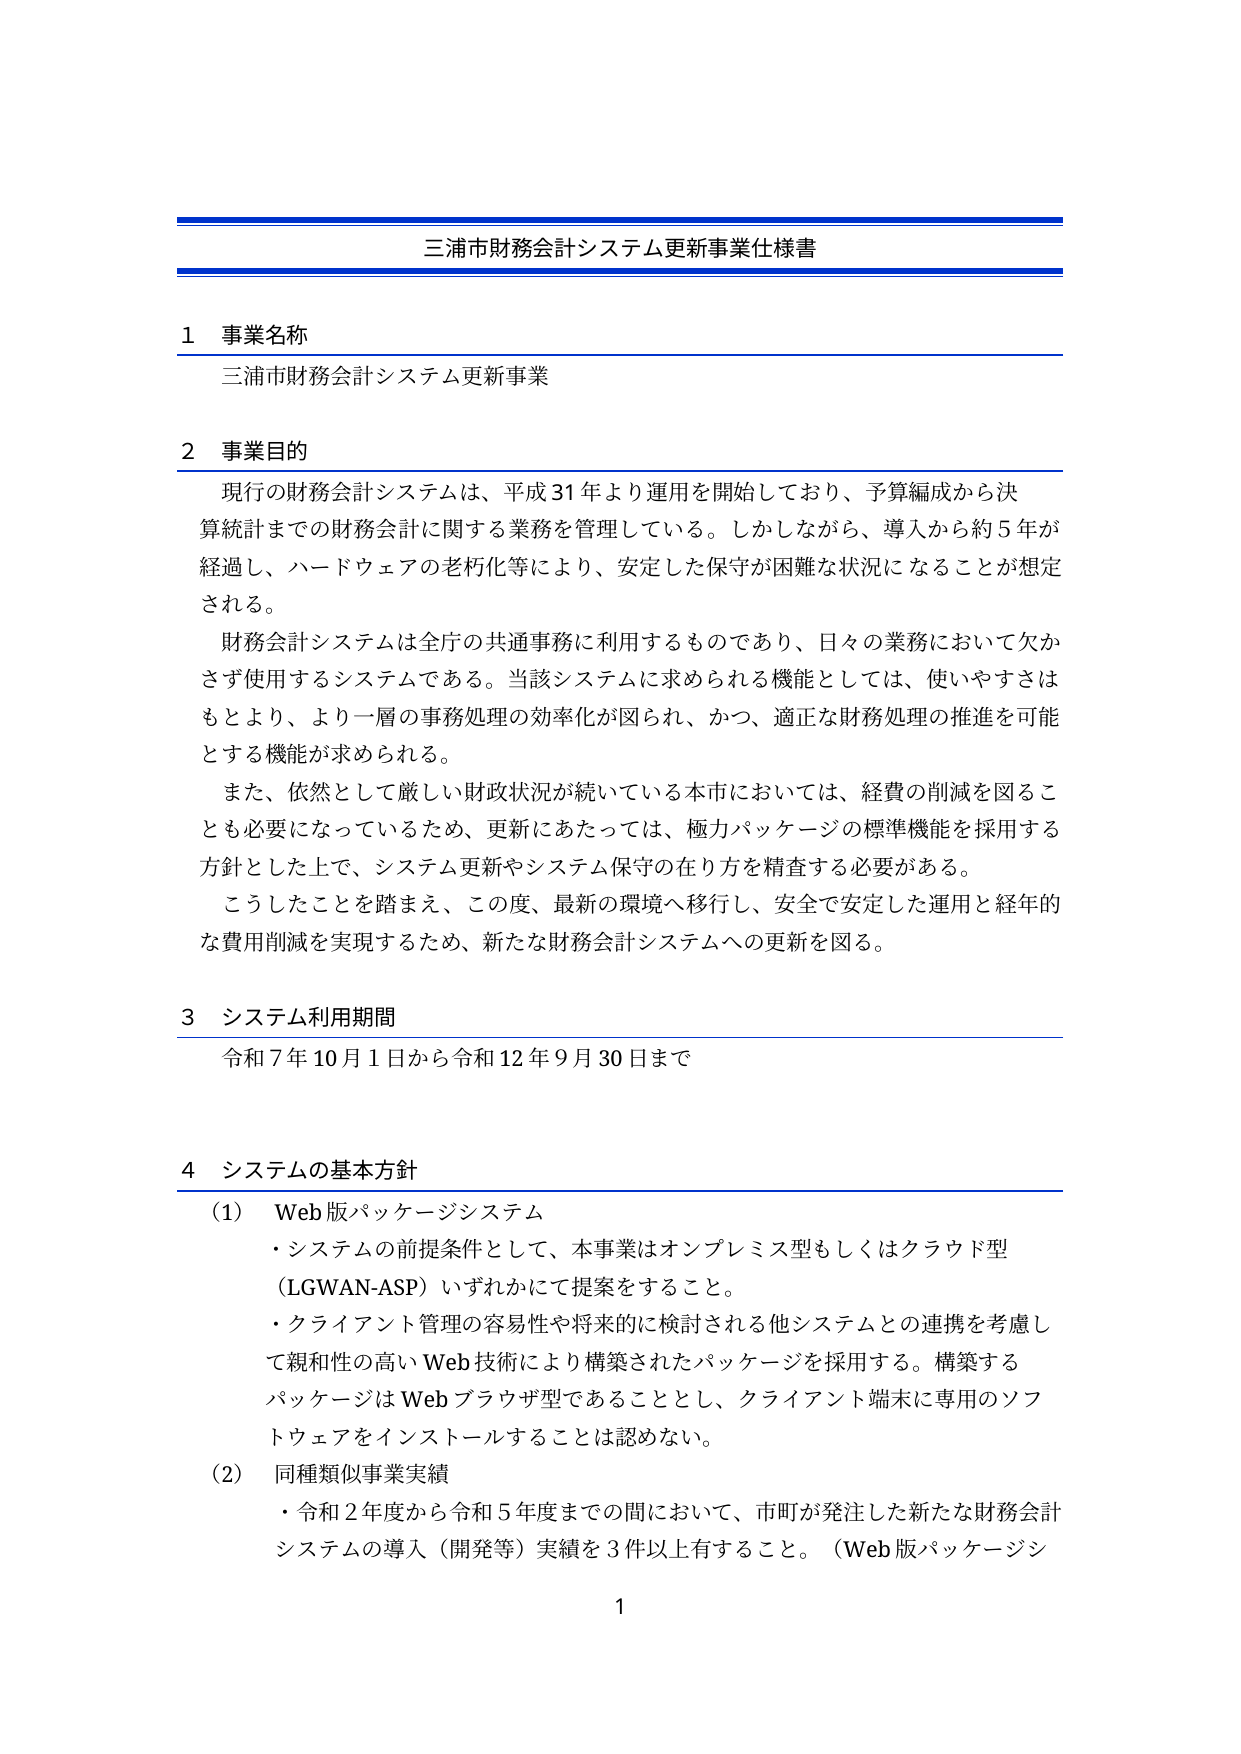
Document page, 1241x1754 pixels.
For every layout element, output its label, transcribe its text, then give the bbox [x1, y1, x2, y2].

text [274, 1492, 1063, 1567]
text 三浦市財務会計システム更新事業 [199, 356, 1063, 393]
text 現行の財務会計システムは、平成31年より運用を開始しており、予算編成から決 [177, 472, 1063, 509]
text ４ システムの基本方針 [177, 1151, 1063, 1190]
text ・システムの前提条件として、本事業はオンプレミス型もしくはクラウド型（LGWAN-ASP）いずれかにて提案をすること。 [177, 1229, 1063, 1304]
text 財務会計システムは全庁の共通事務に利用するものであり、日々の業務において欠かさず使用するシステムである。当該システムに求められる機能としては、使いやすさはもとより、より一層の事務処理の効率化が図られ、かつ、適正な財務処理の推進を可能とする機能が求められる。 [199, 622, 1063, 772]
text ３ システム利用期間 [177, 997, 1063, 1037]
text こうしたことを踏まえ、この度、最新の環境へ移行し、安全で安定した運用と経年的な費用削減を実現するため、新たな財務会計システムへの更新を図る。 [199, 884, 1063, 959]
text 令和７年10月１日から令和12年９月30日まで [177, 1038, 1063, 1076]
text 三浦市財務会計システム更新事業仕様書 [177, 226, 1063, 268]
text また、依然として厳しい財政状況が続いている本市においては、経費の削減を図ることも必要になっているため、更新にあたっては、極力パッケージの標準機能を採用する方針とした上で、システム更新やシステム保守の在り方を精査する必要がある。 [199, 772, 1063, 884]
text 算統計までの財務会計に関する業務を管理している。しかしながら、導入から約５年が経過し、ハードウェアの老朽化等により、安定した保守が困難な状況になることが想定される。 [199, 509, 1063, 622]
list Web版パッケージシステム [199, 1192, 1063, 1229]
text ２ 事業目的 [177, 431, 1063, 470]
text ・クライアント管理の容易性や将来的に検討される他システムとの連携を考慮し [177, 1304, 1063, 1342]
list 同種類似事業実績 [199, 1454, 1063, 1492]
text て親和性の高いWeb技術により構築されたパッケージを採用する。構築するパッケージはWebブラウザ型であることとし、クライアント端末に専用のソフトウェアをインストールすることは認めない。 [177, 1342, 1063, 1454]
text １ 事業名称 [177, 315, 1063, 354]
